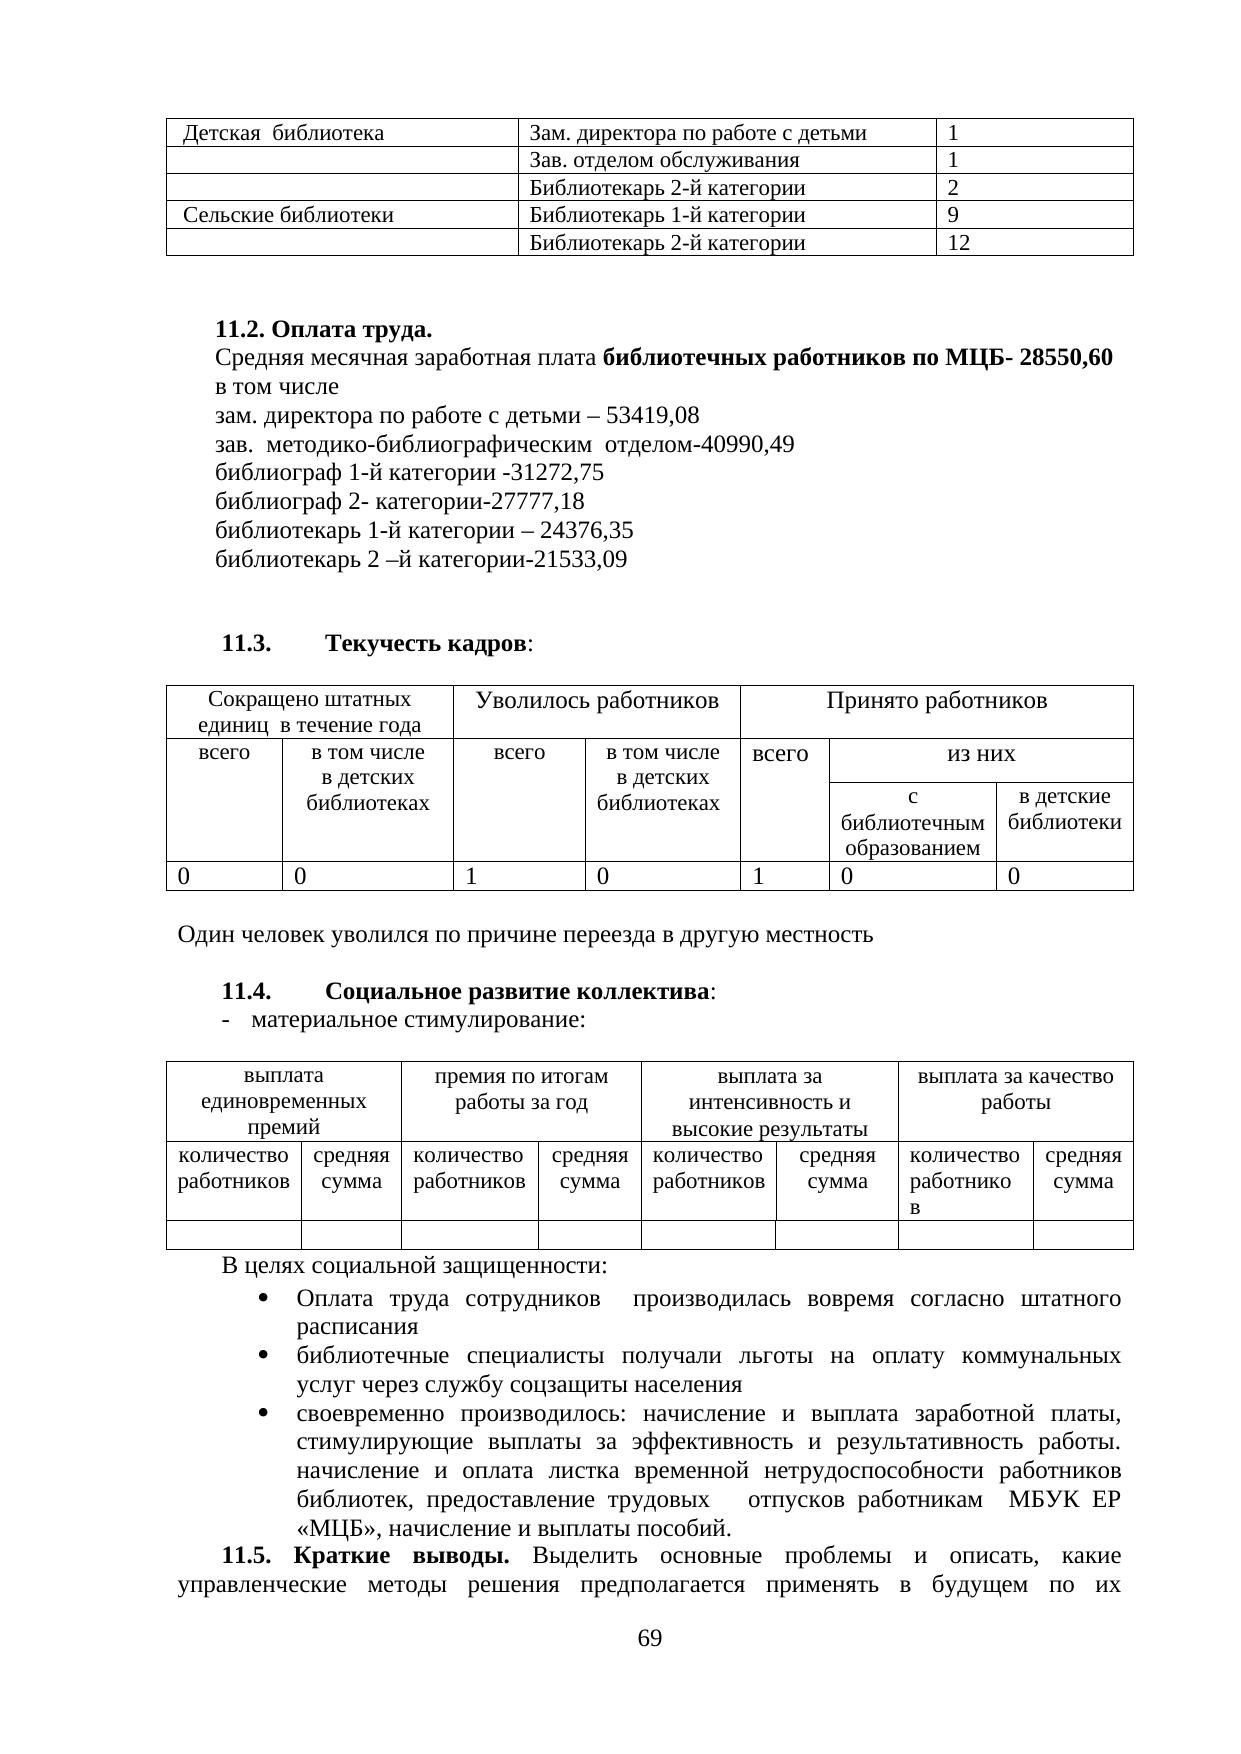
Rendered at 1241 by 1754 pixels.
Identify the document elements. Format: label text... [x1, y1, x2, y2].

table_cell всего [454, 739, 585, 861]
table_cell с библиотечным образованием [830, 783, 996, 861]
table_cell из них [830, 739, 1133, 782]
table_cell всего [741, 739, 829, 861]
table_header выплата единовременных премий [167, 1062, 401, 1141]
text Один человек уволился по причине переезда в другую местность [177, 919, 1122, 948]
table_cell в том числе в детских библиотеках [283, 739, 453, 861]
text 11.2. Оплата труда. [177, 314, 1122, 342]
table_cell количество работников [899, 1142, 1033, 1219]
table_cell 1 [937, 119, 1133, 146]
table_cell [776, 1221, 898, 1249]
table_cell средняя сумма [1034, 1142, 1133, 1219]
table_cell 9 [937, 201, 1133, 228]
table_cell Детская библиотека [167, 119, 518, 146]
table_cell [167, 174, 518, 200]
text библиотекарь 1-й категории – 24376,35 [177, 515, 1122, 544]
table_cell количество работников [167, 1142, 301, 1219]
list своевременно производилось: начисление и выплата заработной платы, стимулирующие выплаты за эффективность и результативность работы. начисление и оплата листка временной нетрудоспособности работников библиотек, предоставление трудовых отпусков работникам МБУК ЕР «МЦБ», начисление и выплаты пособий. [259, 1398, 1122, 1541]
text в том числе [177, 371, 1122, 400]
table_cell 2 [937, 174, 1133, 200]
text Средняя месячная заработная плата библиотечных работников по МЦБ- 28550,60 [177, 342, 1122, 371]
table_cell Сельские библиотеки [167, 201, 518, 228]
table_cell Библиотекарь 2-й категории [519, 229, 936, 255]
text В целях социальной защищенности: [177, 1250, 1122, 1278]
table_cell Библиотекарь 1-й категории [519, 201, 936, 228]
table_cell всего [167, 739, 282, 861]
text 11.4. Социальное развитие коллектива: [177, 977, 1122, 1005]
table_cell в детские библиотеки [997, 783, 1133, 861]
table_header Сокращено штатных единиц в течение года [167, 686, 453, 737]
table_cell количество работников [402, 1142, 538, 1219]
table_cell средняя сумма [777, 1142, 898, 1219]
table_cell 0 [586, 862, 740, 890]
table_cell Зам. директора по работе с детьми [519, 119, 936, 146]
table_cell [539, 1221, 641, 1249]
text библиотекарь 2 –й категории-21533,09 [177, 544, 1122, 572]
table_cell 0 [167, 862, 282, 890]
text библиограф 1-й категории -31272,75 [177, 457, 1122, 486]
table_cell в том числе в детских библиотеках [586, 739, 740, 861]
table_header Принято работников [741, 686, 1133, 737]
table_cell 0 [997, 862, 1133, 890]
text - материальное стимулирование: [177, 1005, 1122, 1033]
table_cell средняя сумма [302, 1142, 401, 1219]
list Оплата труда сотрудников производилась вовремя согласно штатного расписания [259, 1283, 1122, 1340]
table_cell [302, 1221, 401, 1249]
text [177, 1541, 1122, 1598]
table_header выплата за интенсивность и высокие результаты [642, 1062, 898, 1141]
table_header премия по итогам работы за год [402, 1062, 641, 1141]
text библиограф 2- категории-27777,18 [177, 486, 1122, 515]
table_cell [402, 1221, 538, 1249]
table_cell [899, 1221, 1033, 1249]
text зам. директора по работе с детьми – 53419,08 [177, 400, 1122, 429]
table_header выплата за качество работы [899, 1062, 1133, 1141]
table_cell 1 [741, 862, 829, 890]
table_header Уволилось работников [454, 686, 740, 737]
text 11.3. Текучесть кадров: [177, 629, 1122, 657]
text зав. методико-библиографическим отделом-40990,49 [177, 429, 1122, 457]
table_cell 1 [937, 147, 1133, 173]
table_cell [1034, 1221, 1133, 1249]
table_cell [167, 229, 518, 255]
table_cell [167, 1221, 301, 1249]
table_cell [167, 147, 518, 173]
table_cell 1 [454, 862, 585, 890]
table_cell 12 [937, 229, 1133, 255]
table_cell Библиотекарь 2-й категории [519, 174, 936, 200]
table_cell 0 [283, 862, 453, 890]
table_cell Зав. отделом обслуживания [519, 147, 936, 173]
list библиотечные специалисты получали льготы на оплату коммунальных услуг через службу соцзащиты населения [259, 1340, 1122, 1398]
table_cell 0 [830, 862, 996, 890]
table_cell количество работников [642, 1142, 776, 1219]
table_cell [642, 1221, 775, 1249]
table_cell средняя сумма [539, 1142, 641, 1219]
